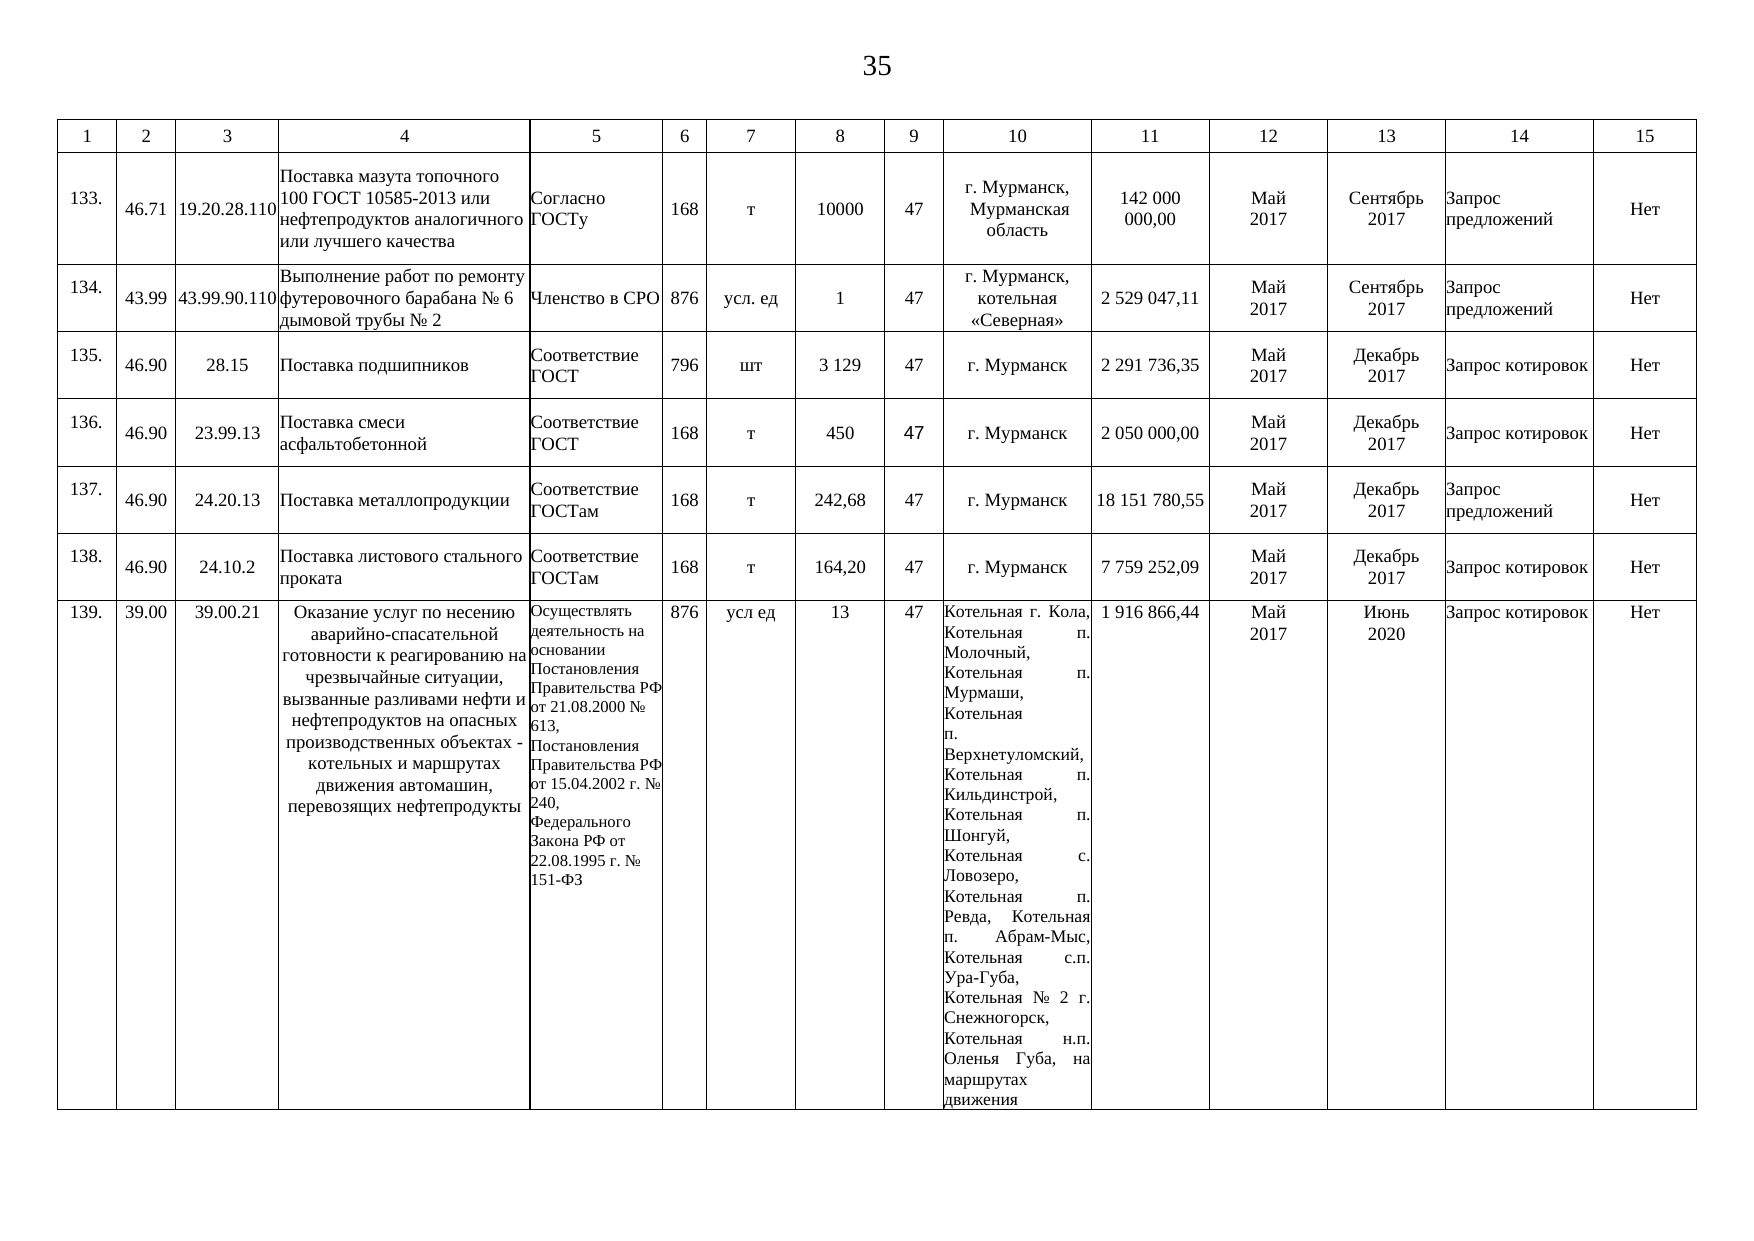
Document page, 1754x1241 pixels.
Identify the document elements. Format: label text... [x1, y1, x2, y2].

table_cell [944, 601, 1091, 1109]
table_cell 2 050 000,00 [1092, 399, 1209, 466]
table_cell т [707, 399, 795, 466]
table_cell 13 [796, 601, 884, 1109]
table_cell Согласно ГОСТу [531, 153, 662, 264]
table_cell 43.99.90.110 [176, 265, 278, 331]
table_cell шт [707, 332, 795, 398]
table_cell [58, 399, 116, 466]
table_cell [58, 153, 116, 264]
table_cell 3 129 [796, 332, 884, 398]
table_cell 1 916 866,44 [1092, 601, 1209, 1109]
table_cell Запрос котировок [1446, 601, 1593, 1109]
table_cell Июнь 2020 [1328, 601, 1445, 1109]
table_cell Поставка листового стального проката [279, 534, 529, 600]
table_cell 46.90 [117, 399, 175, 466]
table_cell Поставка металлопродукции [279, 467, 529, 533]
table_cell 18 151 780,55 [1092, 467, 1209, 533]
table_cell т [707, 534, 795, 600]
table_cell Запрос предложений [1446, 467, 1593, 533]
table_cell 24.20.13 [176, 467, 278, 533]
table_cell 1 [796, 265, 884, 331]
table_cell 876 [663, 265, 706, 331]
table_cell 19.20.28.110 [176, 153, 278, 264]
table_cell Членство в СРО [531, 265, 662, 331]
table_cell 796 [663, 332, 706, 398]
table_cell Запрос предложений [1446, 153, 1593, 264]
table_cell Май 2017 [1210, 332, 1327, 398]
table_cell Май 2017 [1210, 153, 1327, 264]
table_cell Запрос предложений [1446, 265, 1593, 331]
table_cell Май 2017 [1210, 601, 1327, 1109]
table_cell Выполнение работ по ремонту футеровочного барабана № 6 дымовой трубы № 2 [279, 265, 529, 331]
table_cell Нет [1594, 153, 1696, 264]
table_cell [58, 467, 116, 533]
table_cell 24.10.2 [176, 534, 278, 600]
table_cell 47 [885, 399, 943, 466]
table_cell 168 [663, 399, 706, 466]
table_cell [58, 601, 116, 1109]
table_header 2 [117, 120, 175, 152]
table_cell Поставка смеси асфальтобетонной [279, 399, 529, 466]
table_cell 43.99 [117, 265, 175, 331]
table_cell 164,20 [796, 534, 884, 600]
table_cell Запрос котировок [1446, 332, 1593, 398]
table_cell усл ед [707, 601, 795, 1109]
table_cell Соответствие ГОСТ [531, 399, 662, 466]
table_cell г. Мурманск [944, 534, 1091, 600]
table_cell 168 [663, 467, 706, 533]
table_cell Соответствие ГОСТам [531, 534, 662, 600]
table_cell Нет [1594, 534, 1696, 600]
table_cell 47 [885, 467, 943, 533]
table_cell 47 [885, 332, 943, 398]
table_cell усл. ед [707, 265, 795, 331]
table_header 12 [1210, 120, 1327, 152]
table_cell 168 [663, 153, 706, 264]
table_cell Декабрь 2017 [1328, 332, 1445, 398]
table_cell [58, 265, 116, 331]
table_cell 142 000 000,00 [1092, 153, 1209, 264]
table_cell Сентябрь 2017 [1328, 265, 1445, 331]
table_cell Нет [1594, 467, 1696, 533]
table_cell Соответствие ГОСТ [531, 332, 662, 398]
table_cell 876 [663, 601, 706, 1109]
table_cell 46.90 [117, 332, 175, 398]
table_header 6 [663, 120, 706, 152]
table_cell 28.15 [176, 332, 278, 398]
table_cell 39.00 [117, 601, 175, 1109]
table_cell Соответствие ГОСТам [531, 467, 662, 533]
table_cell г. Мурманск [944, 332, 1091, 398]
table_cell 46.90 [117, 534, 175, 600]
table_cell [58, 332, 116, 398]
table_cell Поставка подшипников [279, 332, 529, 398]
table_header 5 [531, 120, 662, 152]
table_cell 46.90 [117, 467, 175, 533]
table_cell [279, 601, 529, 1109]
table_cell Поставка мазута топочного 100 ГОСТ 10585-2013 или нефтепродуктов аналогичного или лучшего качества [279, 153, 529, 264]
table_cell г. Мурманск, котельная «Северная» [944, 265, 1091, 331]
table_cell 168 [663, 534, 706, 600]
table_cell 47 [885, 265, 943, 331]
table_cell 10000 [796, 153, 884, 264]
table_cell Нет [1594, 332, 1696, 398]
table_cell Май 2017 [1210, 534, 1327, 600]
table_cell 450 [796, 399, 884, 466]
table_header 1 [58, 120, 116, 152]
table_cell 46.71 [117, 153, 175, 264]
table_cell Май 2017 [1210, 399, 1327, 466]
table_cell Запрос котировок [1446, 399, 1593, 466]
table_cell т [707, 153, 795, 264]
table_cell 39.00.21 [176, 601, 278, 1109]
table_header 9 [885, 120, 943, 152]
table_cell 7 759 252,09 [1092, 534, 1209, 600]
table_header 8 [796, 120, 884, 152]
table_header 15 [1594, 120, 1696, 152]
table_header 3 [176, 120, 278, 152]
table_cell Май 2017 [1210, 467, 1327, 533]
table_header 14 [1446, 120, 1593, 152]
table_cell Нет [1594, 601, 1696, 1109]
table_cell 47 [885, 601, 943, 1109]
table_header 11 [1092, 120, 1209, 152]
table_cell 47 [885, 153, 943, 264]
table_cell 2 291 736,35 [1092, 332, 1209, 398]
table_header 13 [1328, 120, 1445, 152]
table_cell г. Мурманск [944, 399, 1091, 466]
table_cell [58, 534, 116, 600]
table_cell 47 [885, 534, 943, 600]
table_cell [531, 601, 662, 1109]
table_cell Запрос котировок [1446, 534, 1593, 600]
table_header 10 [944, 120, 1091, 152]
table_cell Декабрь 2017 [1328, 399, 1445, 466]
table_cell Декабрь 2017 [1328, 534, 1445, 600]
table_cell т [707, 467, 795, 533]
table_header 7 [707, 120, 795, 152]
table_cell 242,68 [796, 467, 884, 533]
table_cell Декабрь 2017 [1328, 467, 1445, 533]
table_cell Сентябрь 2017 [1328, 153, 1445, 264]
table_cell 23.99.13 [176, 399, 278, 466]
table_header 4 [279, 120, 529, 152]
table_cell Нет [1594, 265, 1696, 331]
table_cell 2 529 047,11 [1092, 265, 1209, 331]
table_cell г. Мурманск, Мурманская область [944, 153, 1091, 264]
table_cell г. Мурманск [944, 467, 1091, 533]
table_cell Май 2017 [1210, 265, 1327, 331]
table_cell Нет [1594, 399, 1696, 466]
